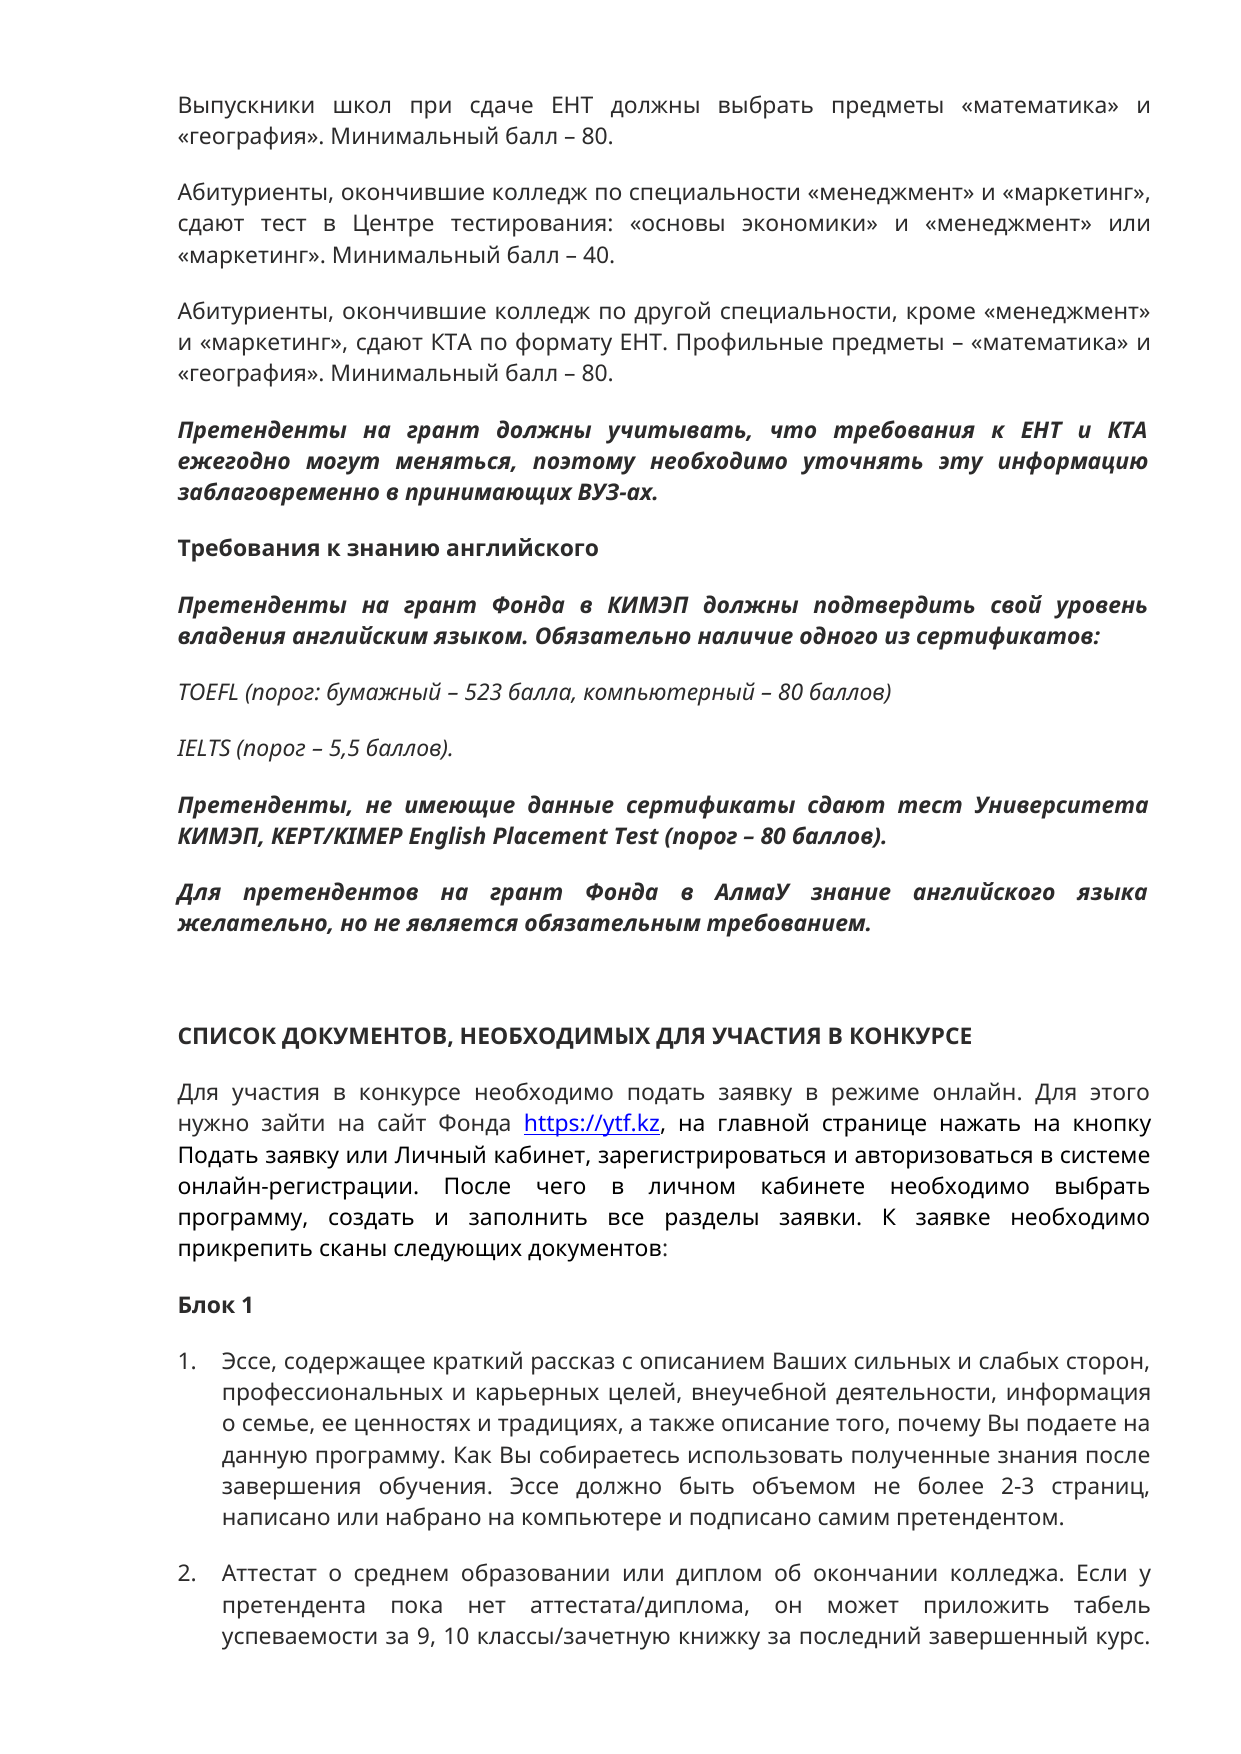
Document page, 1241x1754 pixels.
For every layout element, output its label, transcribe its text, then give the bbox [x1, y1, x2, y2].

text Для участия в конкурсе необходимо подать заявку в режиме онлайн. Для этого нужно зайти на сайт Фонда https://ytf.kz, на главной странице нажать на кнопку Подать заявку или Личный кабинет, зарегистрироваться и авторизоваться в системе онлайн-регистрации. После чего в личном кабинете необходимо выбрать программу, создать и заполнить все разделы заявки. К заявке необходимо прикрепить сканы следующих документов: [177, 1076, 1152, 1264]
text IELTS (порог – 5,5 баллов). [177, 732, 1152, 764]
text Для претендентов на грант Фонда в АлмаУ знание английского языка желательно, но не является обязательным требованием. [177, 876, 1152, 939]
text Требования к знанию английского [177, 532, 1152, 564]
list Эссе, содержащее краткий рассказ с описанием Ваших сильных и слабых сторон, профессиональных и карьерных целей, внеучебной деятельности, информация о семье, ее ценностях и традициях, а также описание того, почему Вы подаете на данную программу. Как Вы собираетесь использовать полученные знания после завершения обучения. Эссе должно быть объемом не более 2-3 страниц, написано или набрано на компьютере и подписано самим претендентом. [177, 1345, 1152, 1532]
text TOEFL (порог: бумажный – 523 балла, компьютерный – 80 баллов) [177, 676, 1152, 707]
text Абитуриенты, окончившие колледж по другой специальности, кроме «менеджмент» и «маркетинг», сдают КТА по формату ЕНТ. Профильные предметы – «математика» и «география». Минимальный балл – 80. [177, 295, 1152, 389]
text СПИСОК ДОКУМЕНТОВ, НЕОБХОДИМЫХ ДЛЯ УЧАСТИЯ В КОНКУРСЕ [177, 1020, 1152, 1051]
text Претенденты на грант должны учитывать, что требования к ЕНТ и КТА ежегодно могут меняться, поэтому необходимо уточнять эту информацию заблаговременно в принимающих ВУЗ-ах. [177, 414, 1152, 507]
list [177, 1557, 1152, 1651]
text Претенденты, не имеющие данные сертификаты сдают тест Университета КИМЭП, KEPT/KIMEP English Placement Test (порог – 80 баллов). [177, 789, 1152, 851]
text Выпускники школ при сдаче ЕНТ должны выбрать предметы «математика» и «география». Минимальный балл – 80. [177, 89, 1152, 151]
text Блок 1 [177, 1289, 1152, 1320]
text Абитуриенты, окончившие колледж по специальности «менеджмент» и «маркетинг», сдают тест в Центре тестирования: «основы экономики» и «менеджмент» или «маркетинг». Минимальный балл – 40. [177, 176, 1152, 270]
text Претенденты на грант Фонда в КИМЭП должны подтвердить свой уровень владения английским языком. Обязательно наличие одного из сертификатов: [177, 589, 1152, 651]
